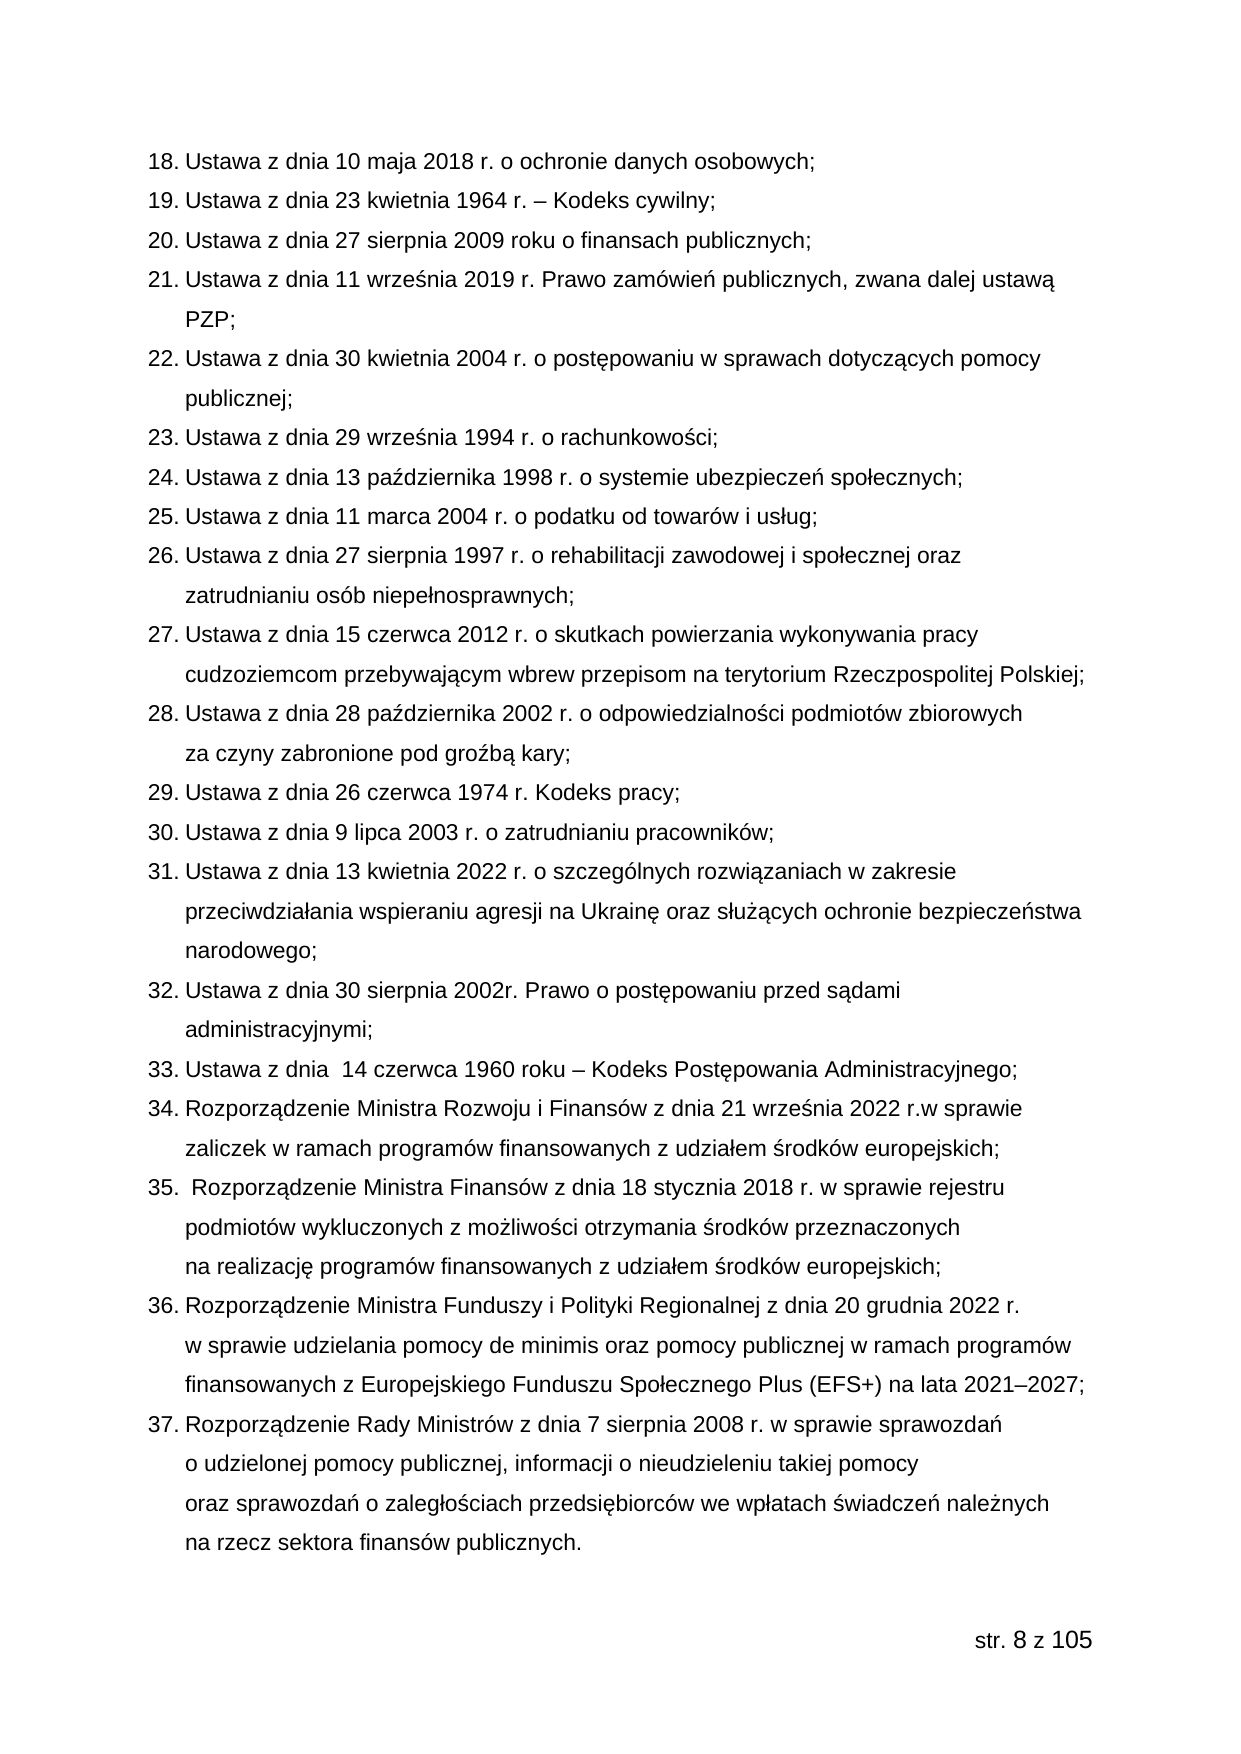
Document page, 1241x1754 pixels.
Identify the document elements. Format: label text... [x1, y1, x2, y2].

list Ustawa z dnia 10 maja 2018 r. o ochronie danych osobowych; [148, 148, 1093, 174]
list Ustawa z dnia 11 marca 2004 r. o podatku od towarów i usług; [148, 503, 1093, 529]
list Ustawa z dnia 11 września 2019 r. Prawo zamówień publicznych, zwana dalej ustawą PZP; [148, 266, 1093, 332]
list Ustawa z dnia 28 października 2002 r. o odpowiedzialności podmiotów zbiorowych za czyny zabronione pod groźbą kary; [148, 700, 1093, 766]
list Ustawa z dnia 27 sierpnia 2009 roku o finansach publicznych; [148, 227, 1093, 253]
list Ustawa z dnia 29 września 1994 r. o rachunkowości; [148, 424, 1093, 450]
list Ustawa z dnia 14 czerwca 1960 roku – Kodeks Postępowania Administracyjnego; [148, 1056, 1093, 1082]
list Ustawa z dnia 26 czerwca 1974 r. Kodeks pracy; [148, 779, 1093, 806]
list Ustawa z dnia 9 lipca 2003 r. o zatrudnianiu pracowników; [148, 819, 1093, 845]
list Rozporządzenie Ministra Finansów z dnia 18 stycznia 2018 r. w sprawie rejestru podmiotów wykluczonych z możliwości otrzymania środków przeznaczonych na realizację programów finansowanych z udziałem środków europejskich; [148, 1174, 1093, 1279]
list Ustawa z dnia 23 kwietnia 1964 r. – Kodeks cywilny; [148, 187, 1093, 213]
list Rozporządzenie Rady Ministrów z dnia 7 sierpnia 2008 r. w sprawie sprawozdań o udzielonej pomocy publicznej, informacji o nieudzieleniu takiej pomocy oraz sprawozdań o zaległościach przedsiębiorców we wpłatach świadczeń należnych na rzecz sektora finansów publicznych. [148, 1411, 1093, 1556]
list Rozporządzenie Ministra Funduszy i Polityki Regionalnej z dnia 20 grudnia 2022 r. w sprawie udzielania pomocy de minimis oraz pomocy publicznej w ramach programów finansowanych z Europejskiego Funduszu Społecznego Plus (EFS+) na lata 2021–2027; [148, 1292, 1093, 1398]
list Ustawa z dnia 30 sierpnia 2002r. Prawo o postępowaniu przed sądami administracyjnymi; [148, 977, 1093, 1042]
list Ustawa z dnia 27 sierpnia 1997 r. o rehabilitacji zawodowej i społecznej oraz zatrudnianiu osób niepełnosprawnych; [148, 542, 1093, 608]
list Ustawa z dnia 13 października 1998 r. o systemie ubezpieczeń społecznych; [148, 463, 1093, 490]
list Ustawa z dnia 15 czerwca 2012 r. o skutkach powierzania wykonywania pracy cudzoziemcom przebywającym wbrew przepisom na terytorium Rzeczpospolitej Polskiej; [148, 621, 1093, 687]
list Ustawa z dnia 30 kwietnia 2004 r. o postępowaniu w sprawach dotyczących pomocy publicznej; [148, 345, 1093, 411]
list Rozporządzenie Ministra Rozwoju i Finansów z dnia 21 września 2022 r.w sprawie zaliczek w ramach programów finansowanych z udziałem środków europejskich; [148, 1095, 1093, 1161]
list Ustawa z dnia 13 kwietnia 2022 r. o szczególnych rozwiązaniach w zakresie przeciwdziałania wspieraniu agresji na Ukrainę oraz służących ochronie bezpieczeństwa narodowego; [148, 858, 1093, 963]
